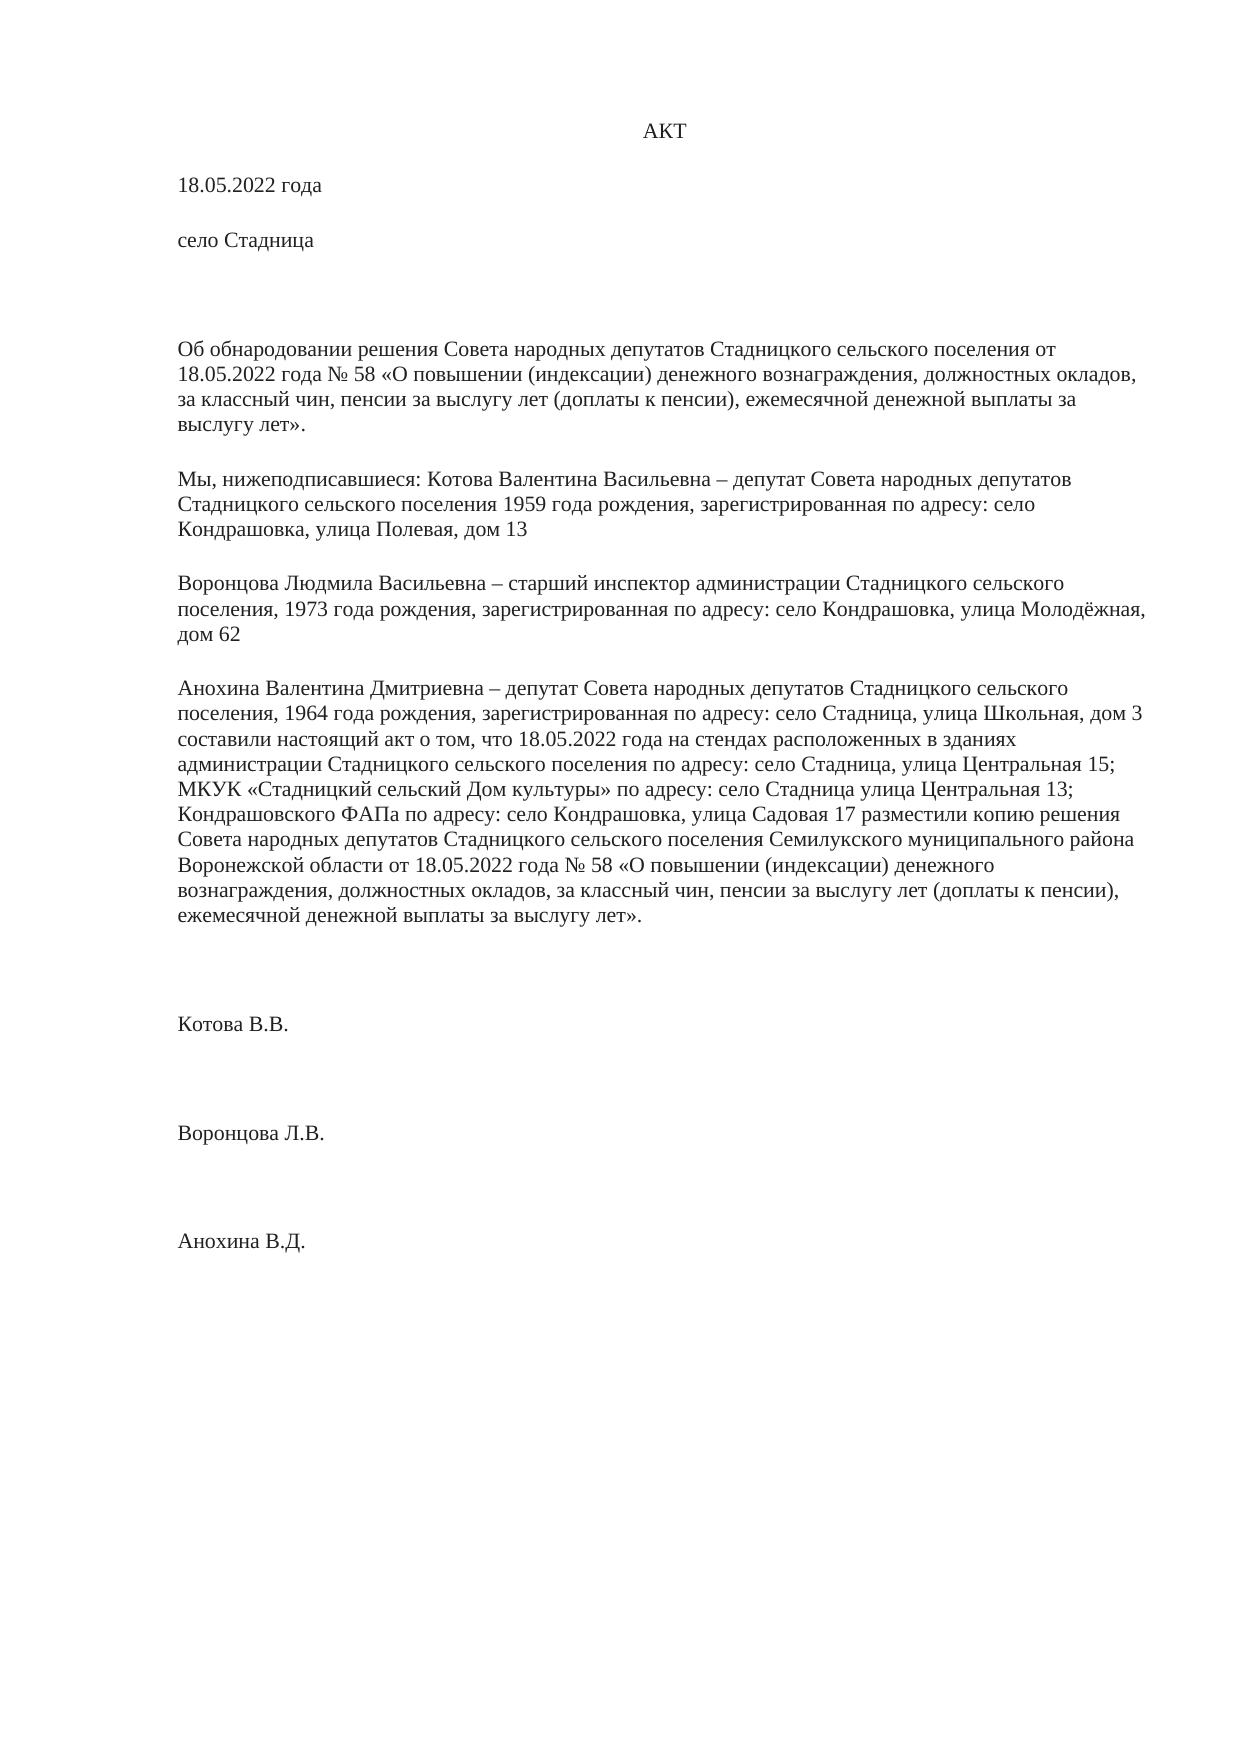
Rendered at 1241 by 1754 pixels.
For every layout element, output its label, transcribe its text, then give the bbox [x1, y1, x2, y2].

text Воронцова Л.В. [177, 1119, 1152, 1145]
text Анохина В.Д. [177, 1228, 1152, 1253]
text Анохина Валентина Дмитриевна – депутат Совета народных депутатов Стадницкого сельского поселения, 1964 года рождения, зарегистрированная по адресу: село Стадница, улица Школьная, дом 3 составили настоящий акт о том, что 18.05.2022 года на стендах расположенных в зданиях администрации Стадницкого сельского поселения по адресу: село Стадница, улица Центральная 15; МКУК «Стадницкий сельский Дом культуры» по адресу: село Стадница улица Центральная 13; Кондрашовского ФАПа по адресу: село Кондрашовка, улица Садовая 17 разместили копию решения Совета народных депутатов Стадницкого сельского поселения Семилукского муниципального района Воронежской области от 18.05.2022 года № 58 «О повышении (индексации) денежного вознаграждения, должностных окладов, за классный чин, пенсии за выслугу лет (доплаты к пенсии), ежемесячной денежной выплаты за выслугу лет». [177, 675, 1152, 927]
text АКТ [177, 118, 1152, 143]
text Мы, нижеподписавшиеся: Котова Валентина Васильевна – депутат Совета народных депутатов Стадницкого сельского поселения 1959 года рождения, зарегистрированная по адресу: село Кондрашовка, улица Полевая, дом 13 [177, 466, 1152, 541]
text Котова В.В. [177, 1011, 1152, 1036]
text Об обнародовании решения Совета народных депутатов Стадницкого сельского поселения от 18.05.2022 года № 58 «О повышении (индексации) денежного вознаграждения, должностных окладов, за классный чин, пенсии за выслугу лет (доплаты к пенсии), ежемесячной денежной выплаты за выслугу лет». [177, 336, 1152, 436]
text село Стадница [177, 227, 1152, 252]
text 18.05.2022 года [177, 172, 1152, 198]
text Воронцова Людмила Васильевна – старший инспектор администрации Стадницкого сельского поселения, 1973 года рождения, зарегистрированная по адресу: село Кондрашовка, улица Молодёжная, дом 62 [177, 570, 1152, 646]
